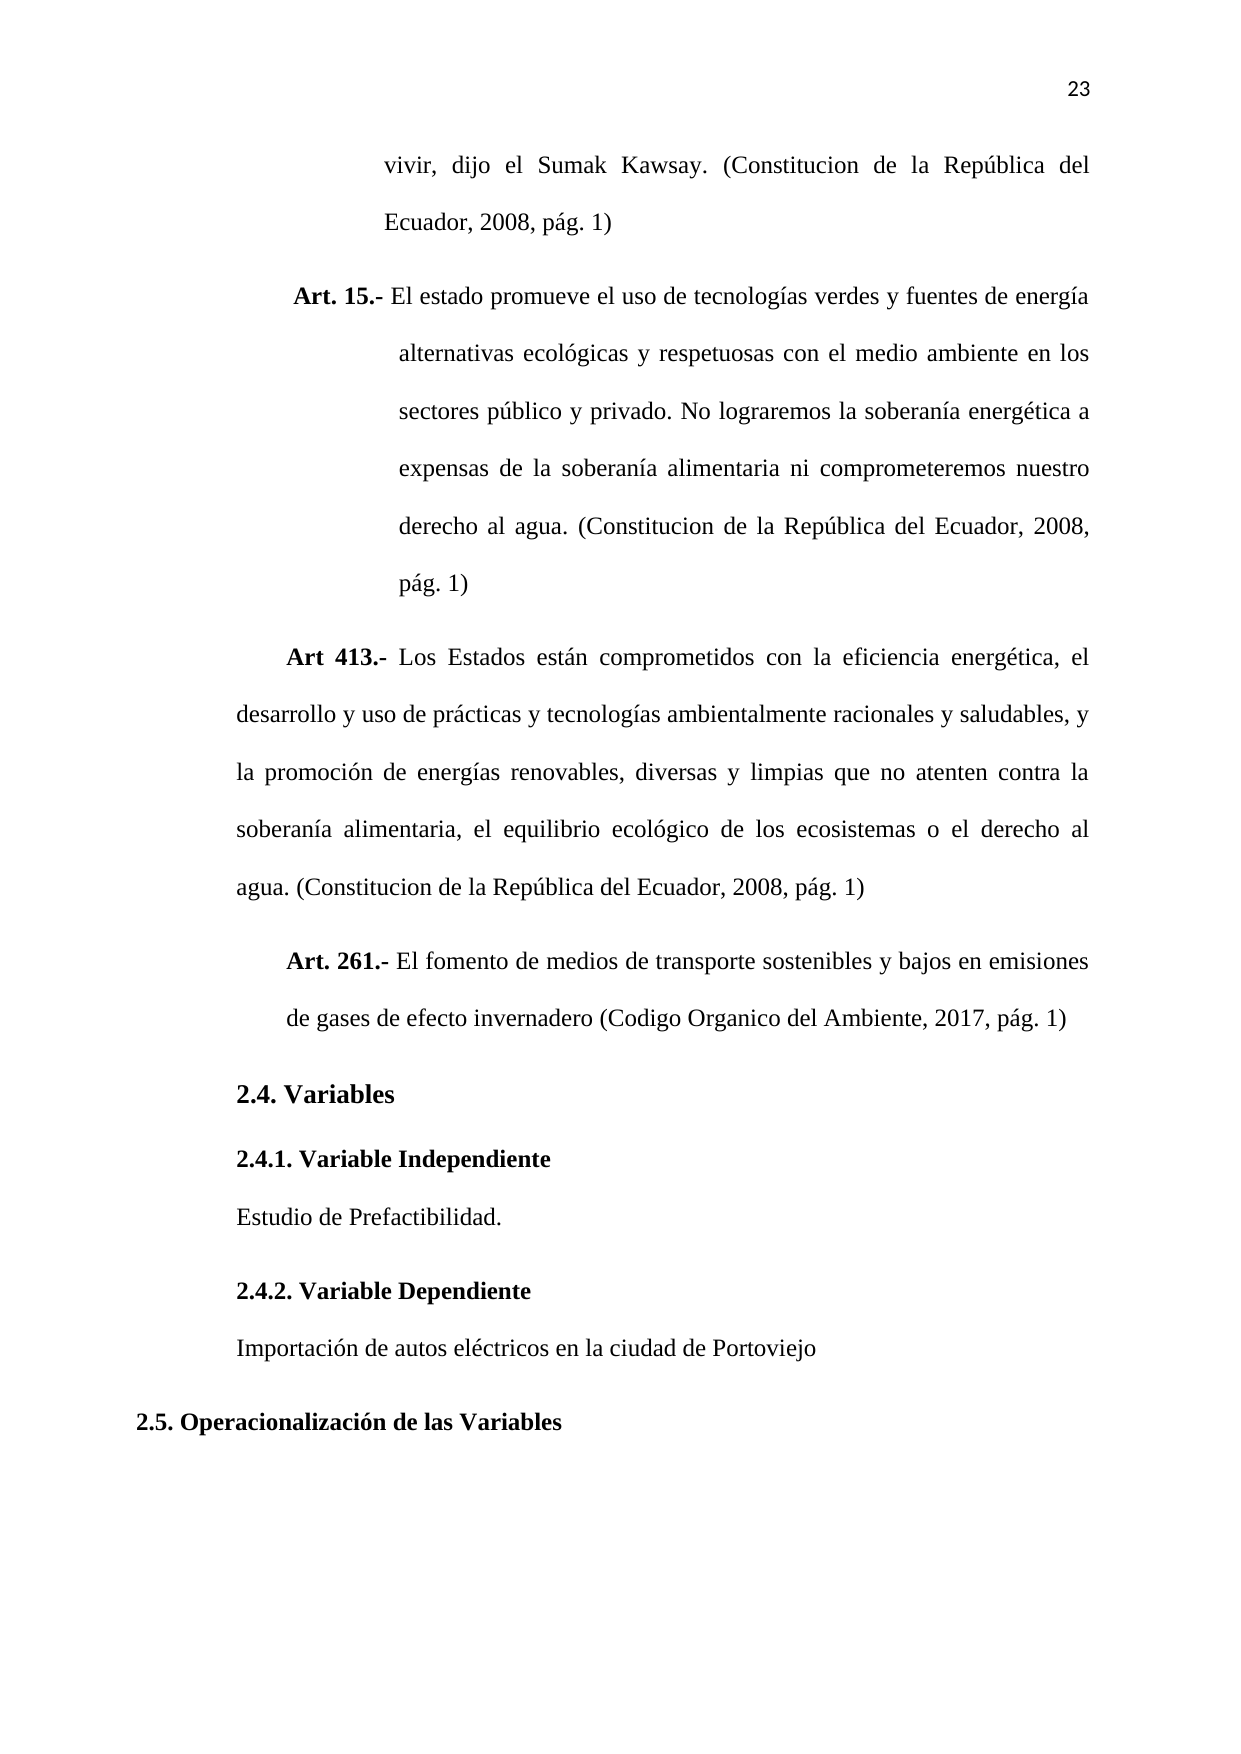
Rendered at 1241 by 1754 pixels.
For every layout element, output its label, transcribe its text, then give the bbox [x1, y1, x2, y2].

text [286, 150, 1090, 236]
text Importación de autos eléctricos en la ciudad de Portoviejo [236, 1333, 1090, 1362]
text 2.4. Variables [236, 1078, 1090, 1109]
text 2.4.1. Variable Independiente [236, 1144, 1090, 1173]
text 2.5. Operacionalización de las Variables [136, 1407, 1090, 1436]
text Art. 261.- El fomento de medios de transporte sostenibles y bajos en emisiones de gases de efecto invernadero [286, 946, 1090, 1032]
text 2.4.2. Variable Dependiente [236, 1276, 1090, 1304]
text Estudio de Prefactibilidad. [236, 1202, 1090, 1230]
text Art 413.- Los Estados están comprometidos con la eficiencia energética, el desarrollo y uso de prácticas y tecnologías ambientalmente racionales y saludables, y la promoción de energías renovables, diversas y limpias que no atenten contra la soberanía alimentaria, el equilibrio ecológico de los ecosistemas o el derecho al agua. [236, 642, 1090, 901]
text Art. 15.- El estado promueve el uso de tecnologías verdes y fuentes de energía alternativas ecológicas y respetuosas con el medio ambiente en los sectores público y privado. No lograremos la soberanía energética a expensas de la soberanía alimentaria ni comprometeremos nuestro derecho al agua. [286, 281, 1090, 596]
